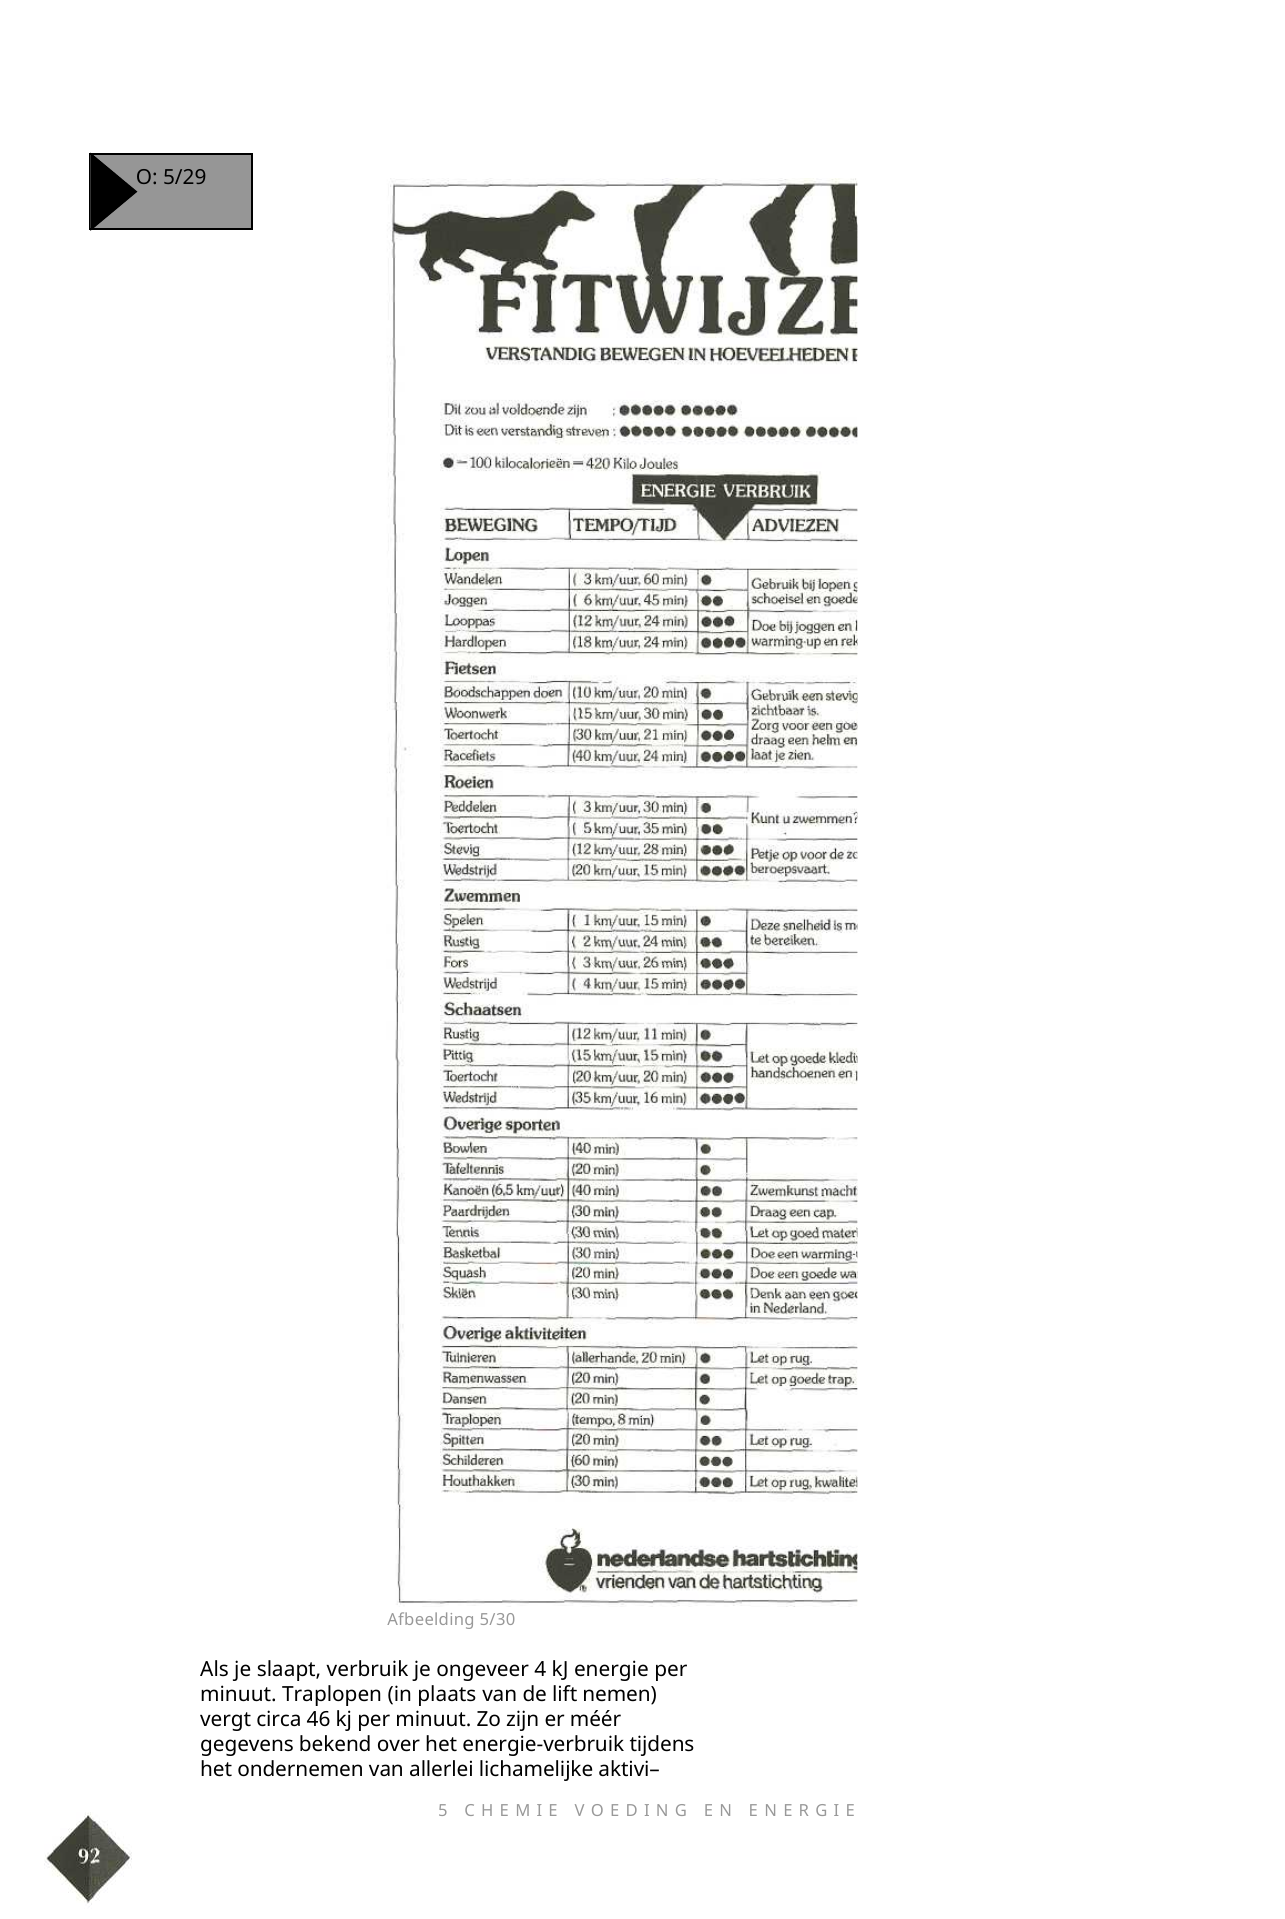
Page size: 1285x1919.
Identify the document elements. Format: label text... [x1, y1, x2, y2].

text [200, 1656, 704, 1781]
picture [28, 1796, 172, 1919]
text Afbeelding 5/30 [387, 1607, 704, 1630]
picture [378, 178, 858, 1607]
